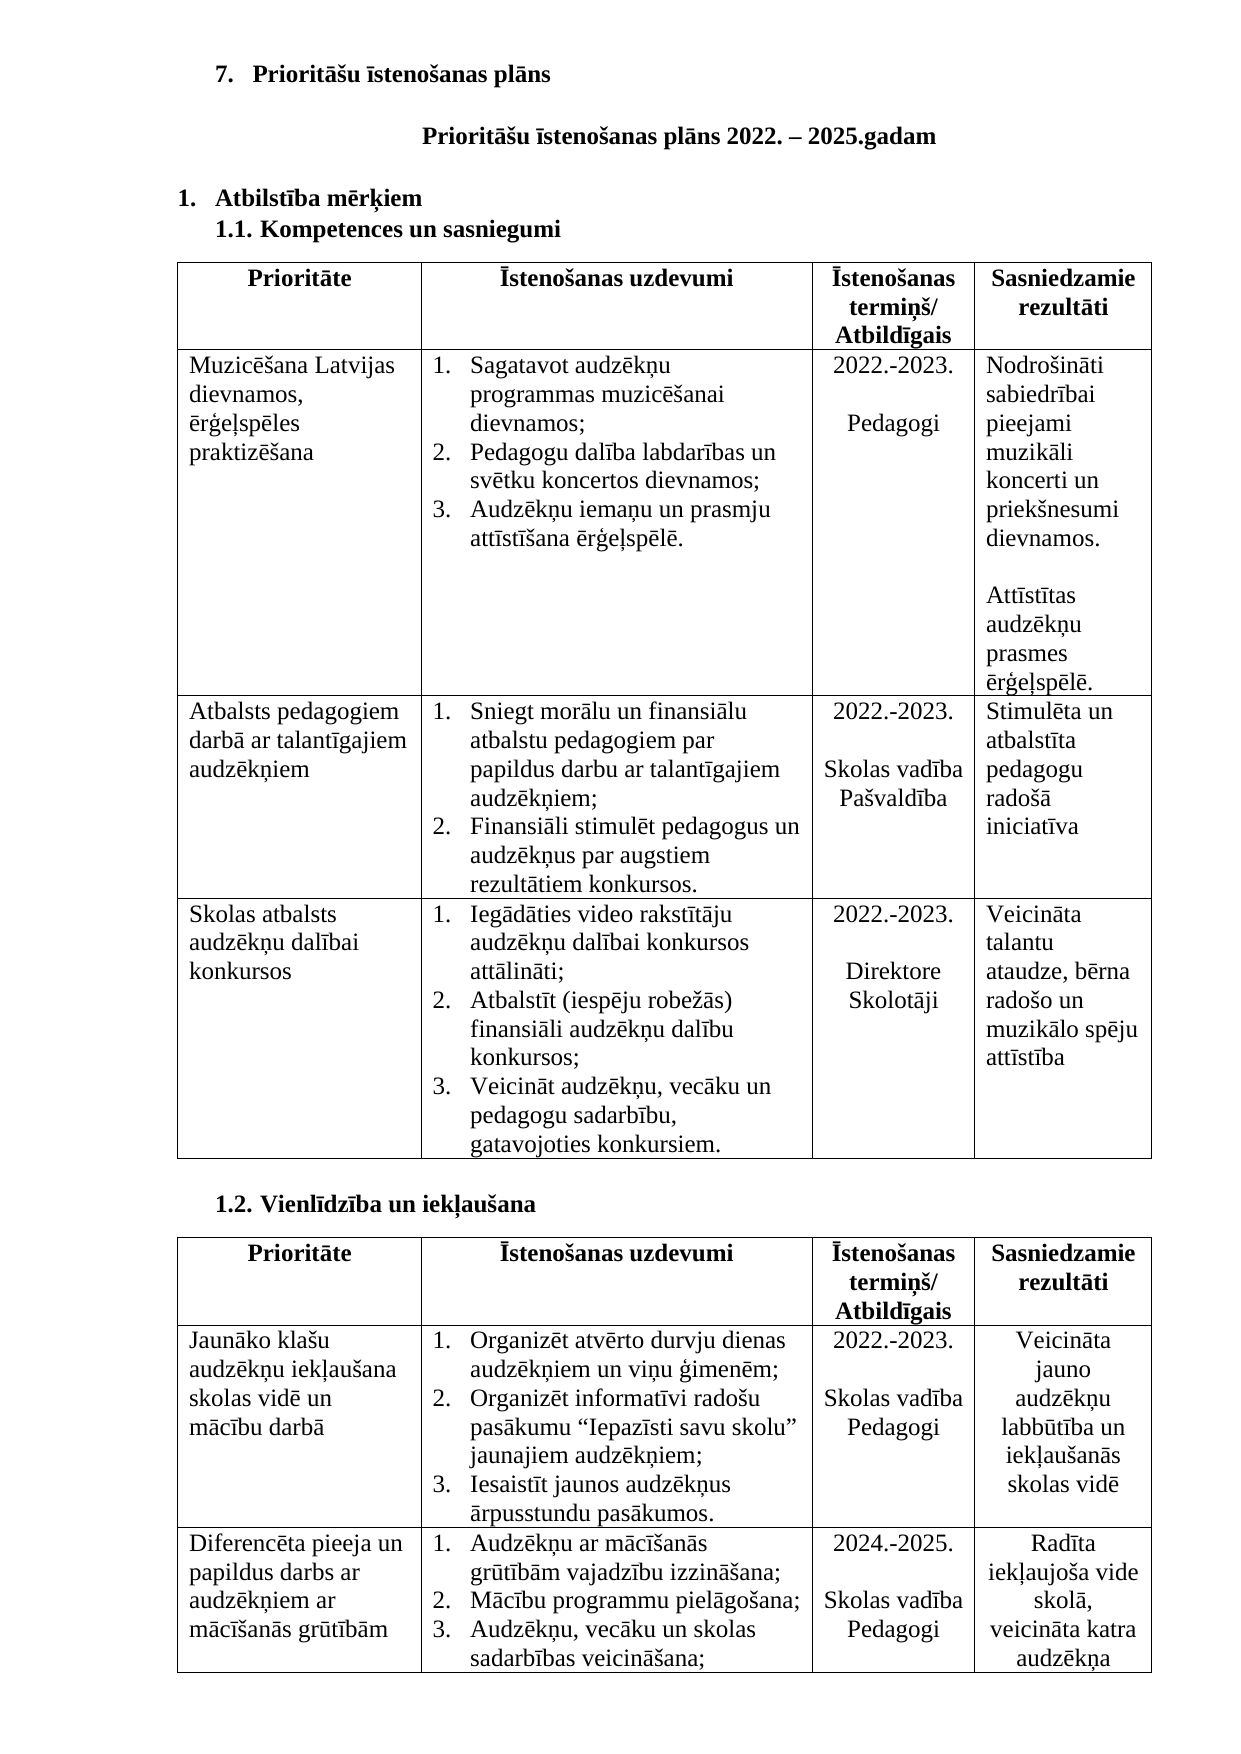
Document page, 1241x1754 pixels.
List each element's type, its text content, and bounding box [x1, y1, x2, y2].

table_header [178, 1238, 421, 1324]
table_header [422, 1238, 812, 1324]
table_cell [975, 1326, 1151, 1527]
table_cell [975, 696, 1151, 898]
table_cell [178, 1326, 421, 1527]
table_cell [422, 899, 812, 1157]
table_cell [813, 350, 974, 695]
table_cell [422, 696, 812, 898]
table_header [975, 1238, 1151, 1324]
list Vienlīdzība un iekļaušana [215, 1189, 1181, 1218]
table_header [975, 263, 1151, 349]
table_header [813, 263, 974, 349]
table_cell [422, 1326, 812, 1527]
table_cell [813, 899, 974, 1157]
list Prioritāšu īstenošanas plāns [215, 59, 1181, 88]
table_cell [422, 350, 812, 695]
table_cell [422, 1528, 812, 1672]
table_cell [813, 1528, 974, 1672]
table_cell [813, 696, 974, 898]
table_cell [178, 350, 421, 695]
text Prioritāšu īstenošanas plāns 2022. – 2025.gadam [177, 121, 1181, 150]
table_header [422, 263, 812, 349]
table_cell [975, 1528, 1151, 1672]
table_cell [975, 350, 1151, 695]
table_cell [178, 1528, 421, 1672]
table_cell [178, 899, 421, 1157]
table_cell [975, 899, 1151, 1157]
list Kompetences un sasniegumi [215, 214, 1181, 243]
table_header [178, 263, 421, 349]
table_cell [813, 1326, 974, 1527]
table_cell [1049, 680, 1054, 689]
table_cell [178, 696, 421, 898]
list Atbilstība mērķiem [177, 183, 1181, 212]
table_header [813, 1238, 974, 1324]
